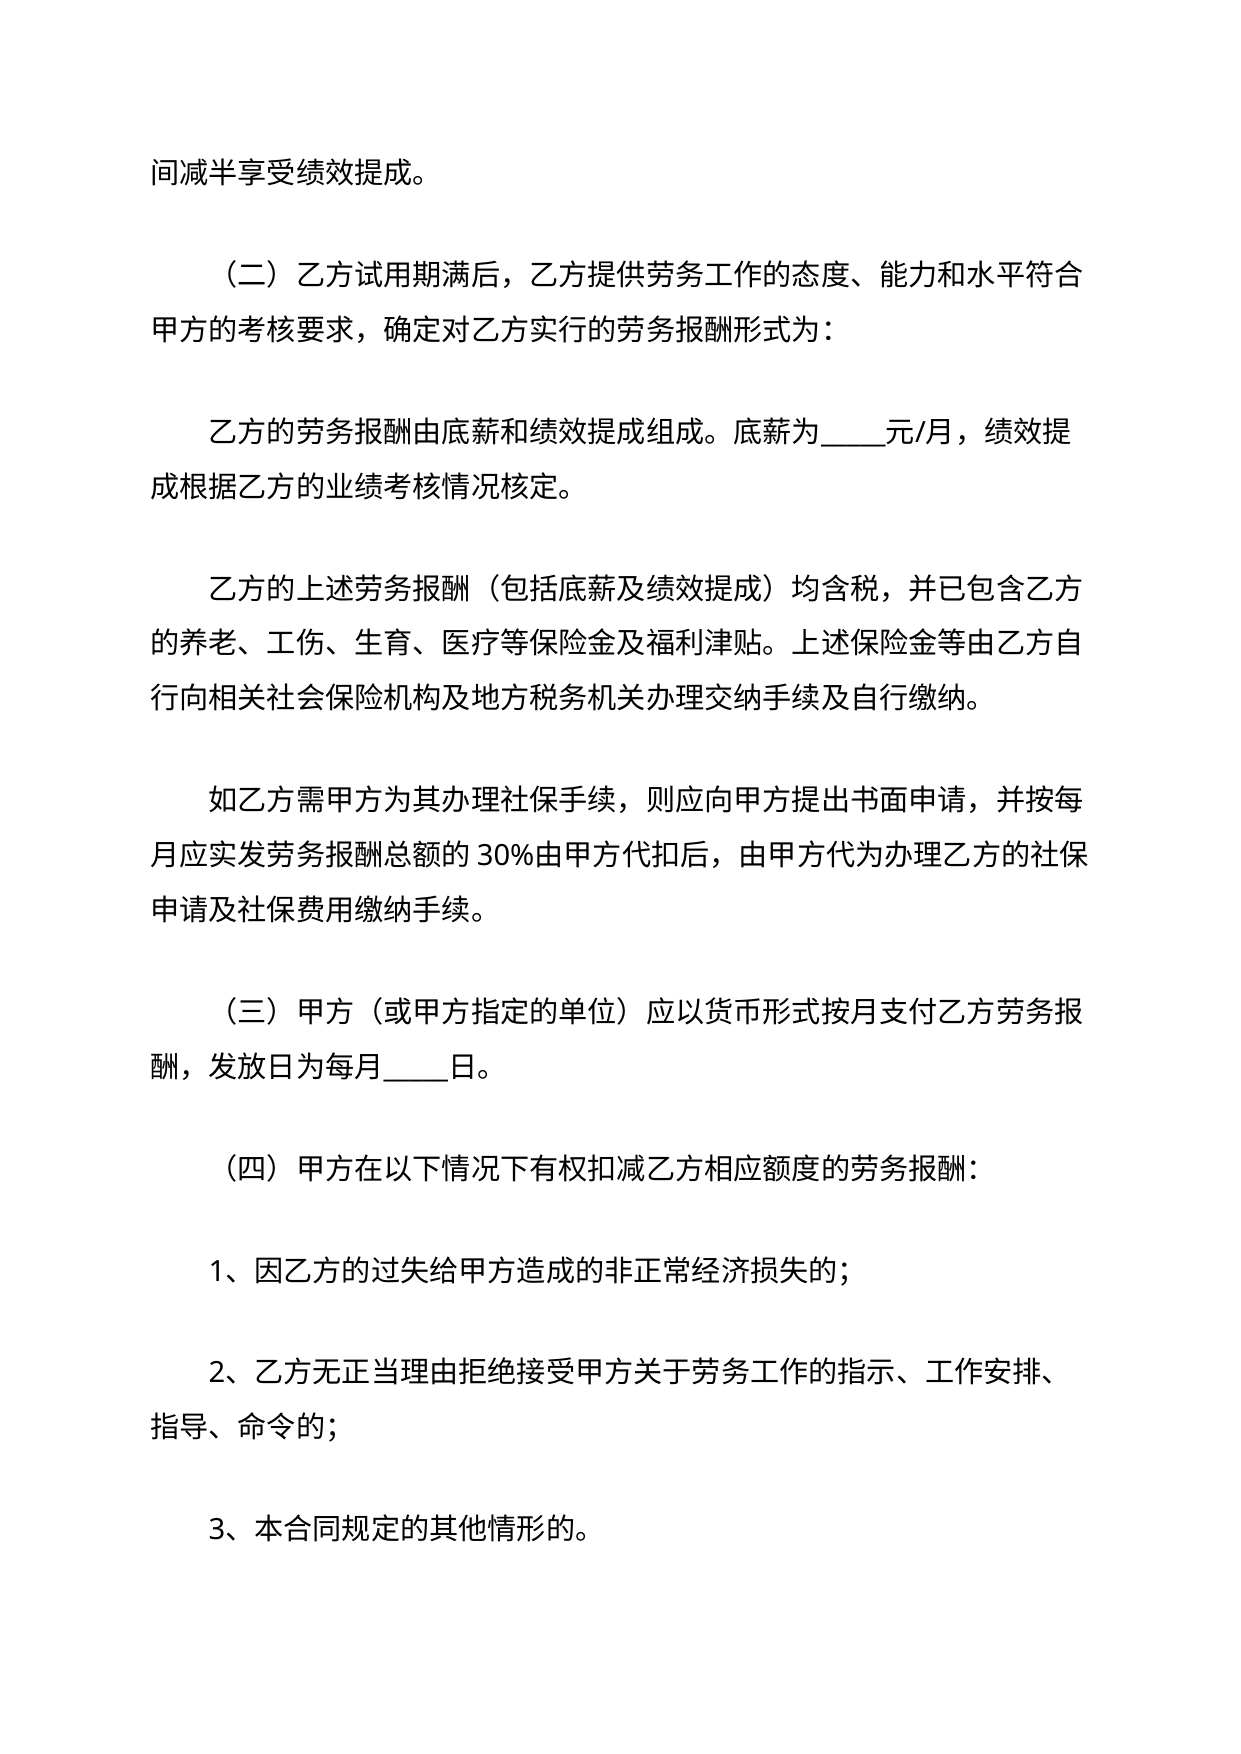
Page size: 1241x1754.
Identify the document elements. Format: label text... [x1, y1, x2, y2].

text （二）乙方试用期满后，乙方提供劳务工作的态度、能力和水平符合甲方的考核要求，确定对乙方实行的劳务报酬形式为： [150, 252, 1090, 349]
text 乙方的上述劳务报酬（包括底薪及绩效提成）均含税，并已包含乙方的养老、工伤、生育、医疗等保险金及福利津贴。上述保险金等由乙方自行向相关社会保险机构及地方税务机关办理交纳手续及自行缴纳。 [150, 565, 1090, 717]
text 1、因乙方的过失给甲方造成的非正常经济损失的； [150, 1247, 1090, 1289]
text 乙方的劳务报酬由底薪和绩效提成组成。底薪为_____元/月，绩效提成根据乙方的业绩考核情况核定。 [150, 408, 1090, 506]
text 3、本合同规定的其他情形的。 [150, 1506, 1090, 1548]
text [150, 150, 1090, 192]
text 2、乙方无正当理由拒绝接受甲方关于劳务工作的指示、工作安排、指导、命令的； [150, 1349, 1090, 1446]
text （四）甲方在以下情况下有权扣减乙方相应额度的劳务报酬： [150, 1145, 1090, 1188]
text 如乙方需甲方为其办理社保手续，则应向甲方提出书面申请，并按每月应实发劳务报酬总额的30%由甲方代扣后，由甲方代为办理乙方的社保申请及社保费用缴纳手续。 [150, 777, 1090, 929]
text （三）甲方（或甲方指定的单位）应以货币形式按月支付乙方劳务报酬，发放日为每月_____日。 [150, 988, 1090, 1086]
